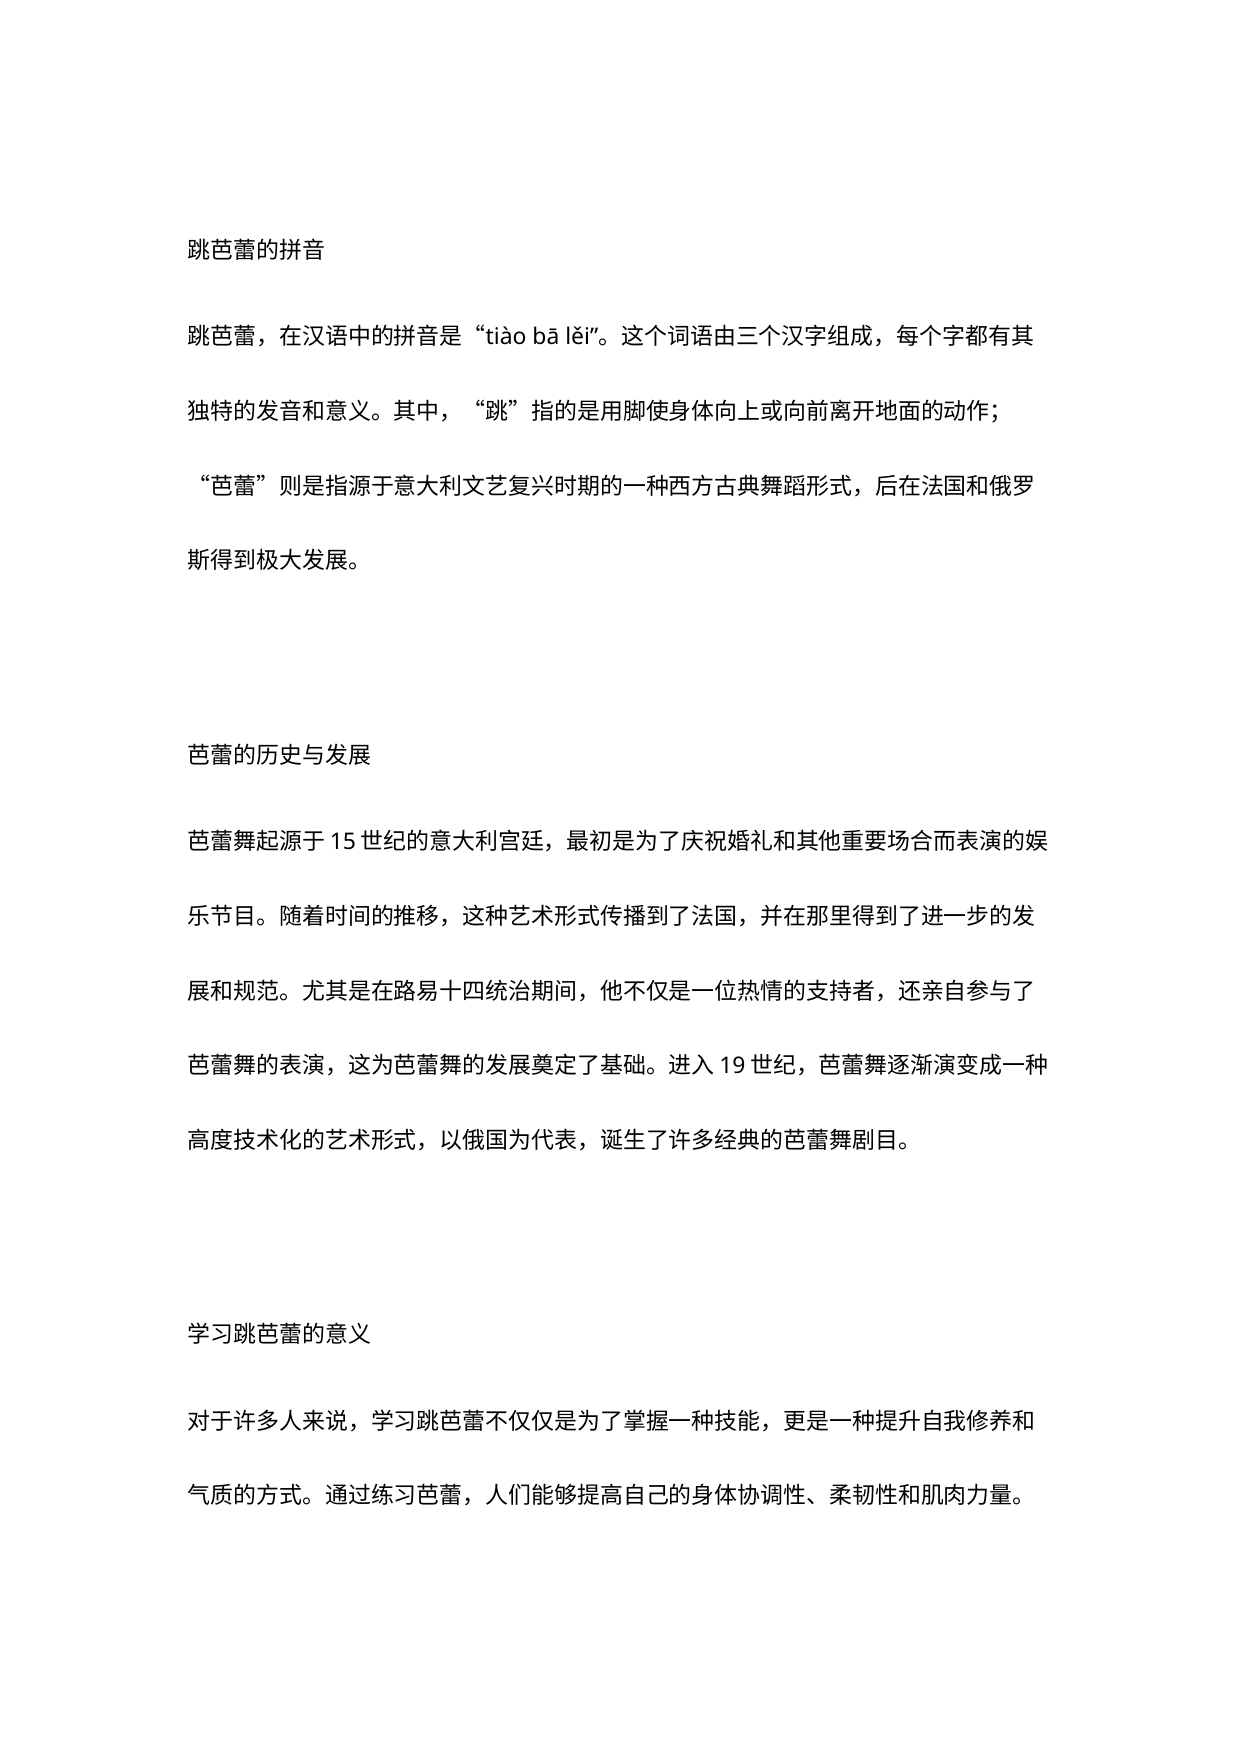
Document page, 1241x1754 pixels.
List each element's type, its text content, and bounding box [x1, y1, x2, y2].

text 芭蕾的历史与发展 [187, 721, 1053, 786]
text 芭蕾舞起源于15世纪的意大利宫廷，最初是为了庆祝婚礼和其他重要场合而表演的娱乐节目。随着时间的推移，这种艺术形式传播到了法国，并在那里得到了进一步的发展和规范。尤其是在路易十四统治期间，他不仅是一位热情的支持者，还亲自参与了芭蕾舞的表演，这为芭蕾舞的发展奠定了基础。进入19世纪，芭蕾舞逐渐演变成一种高度技术化的艺术形式，以俄国为代表，诞生了许多经典的芭蕾舞剧目。 [187, 807, 1053, 1171]
text 跳芭蕾，在汉语中的拼音是“tiào bā lěi”。这个词语由三个汉字组成，每个字都有其独特的发音和意义。其中，“跳”指的是用脚使身体向上或向前离开地面的动作；“芭蕾”则是指源于意大利文艺复兴时期的一种西方古典舞蹈形式，后在法国和俄罗斯得到极大发展。 [187, 302, 1053, 591]
text 学习跳芭蕾的意义 [187, 1300, 1053, 1365]
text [187, 1387, 1053, 1527]
text 跳芭蕾的拼音 [187, 216, 1053, 281]
